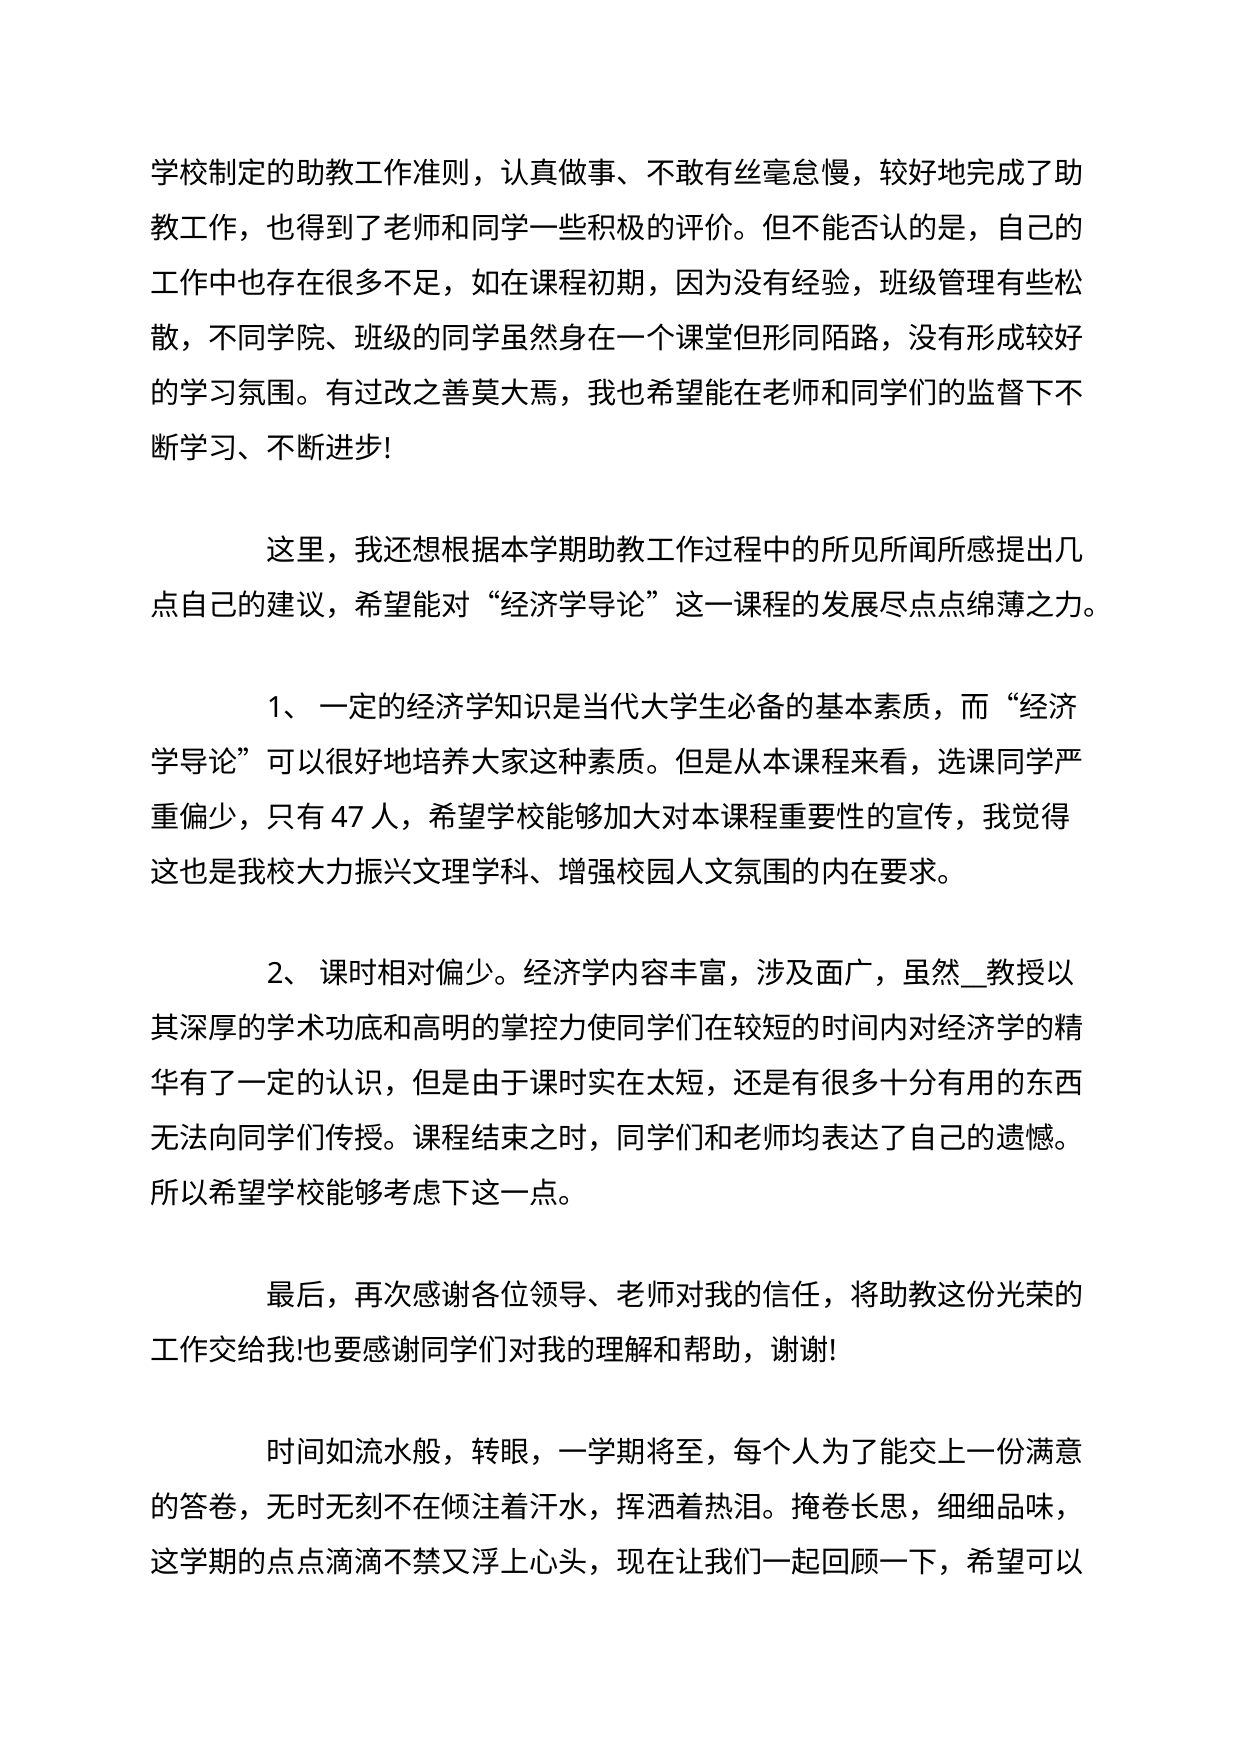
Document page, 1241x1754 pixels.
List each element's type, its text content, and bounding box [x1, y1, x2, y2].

text 2、 课时相对偏少。经济学内容丰富，涉及面广，虽然__教授以其深厚的学术功底和高明的掌控力使同学们在较短的时间内对经济学的精华有了一定的认识，但是由于课时实在太短，还是有很多十分有用的东西无法向同学们传授。课程结束之时，同学们和老师均表达了自己的遗憾。所以希望学校能够考虑下这一点。 [150, 950, 1090, 1212]
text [150, 1428, 1090, 1581]
text 1、 一定的经济学知识是当代大学生必备的基本素质，而“经济学导论”可以很好地培养大家这种素质。但是从本课程来看，选课同学严重偏少，只有47人，希望学校能够加大对本课程重要性的宣传，我觉得这也是我校大力振兴文理学科、增强校园人文氛围的内在要求。 [150, 683, 1090, 890]
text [150, 150, 1090, 467]
text 最后，再次感谢各位领导、老师对我的信任，将助教这份光荣的工作交给我!也要感谢同学们对我的理解和帮助，谢谢! [150, 1271, 1090, 1369]
text 这里，我还想根据本学期助教工作过程中的所见所闻所感提出几点自己的建议，希望能对“经济学导论”这一课程的发展尽点点绵薄之力。 [150, 526, 1090, 624]
